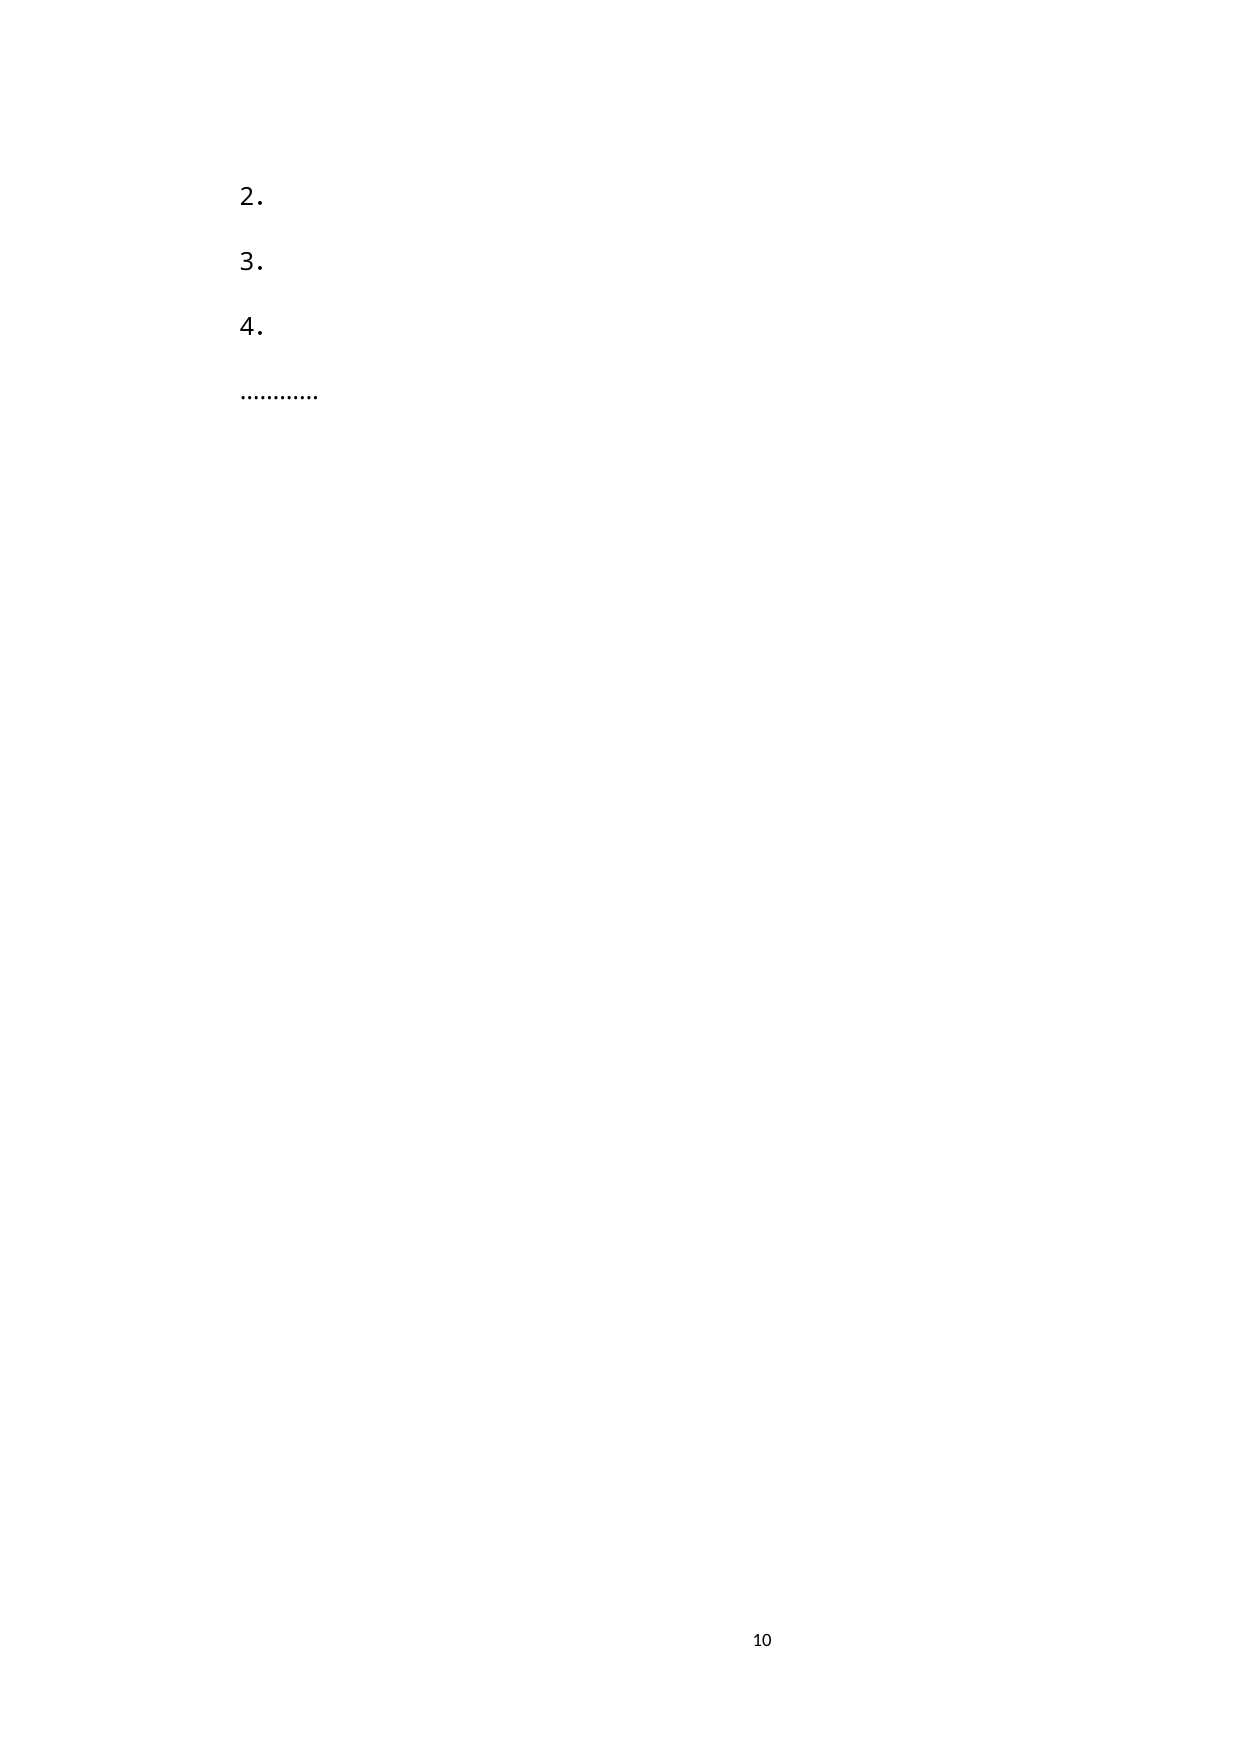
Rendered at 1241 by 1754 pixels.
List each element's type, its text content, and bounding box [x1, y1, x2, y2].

text ………… [187, 357, 1053, 422]
text 3． [187, 227, 1053, 292]
text 2． [187, 162, 1053, 227]
text 4． [187, 292, 1053, 357]
